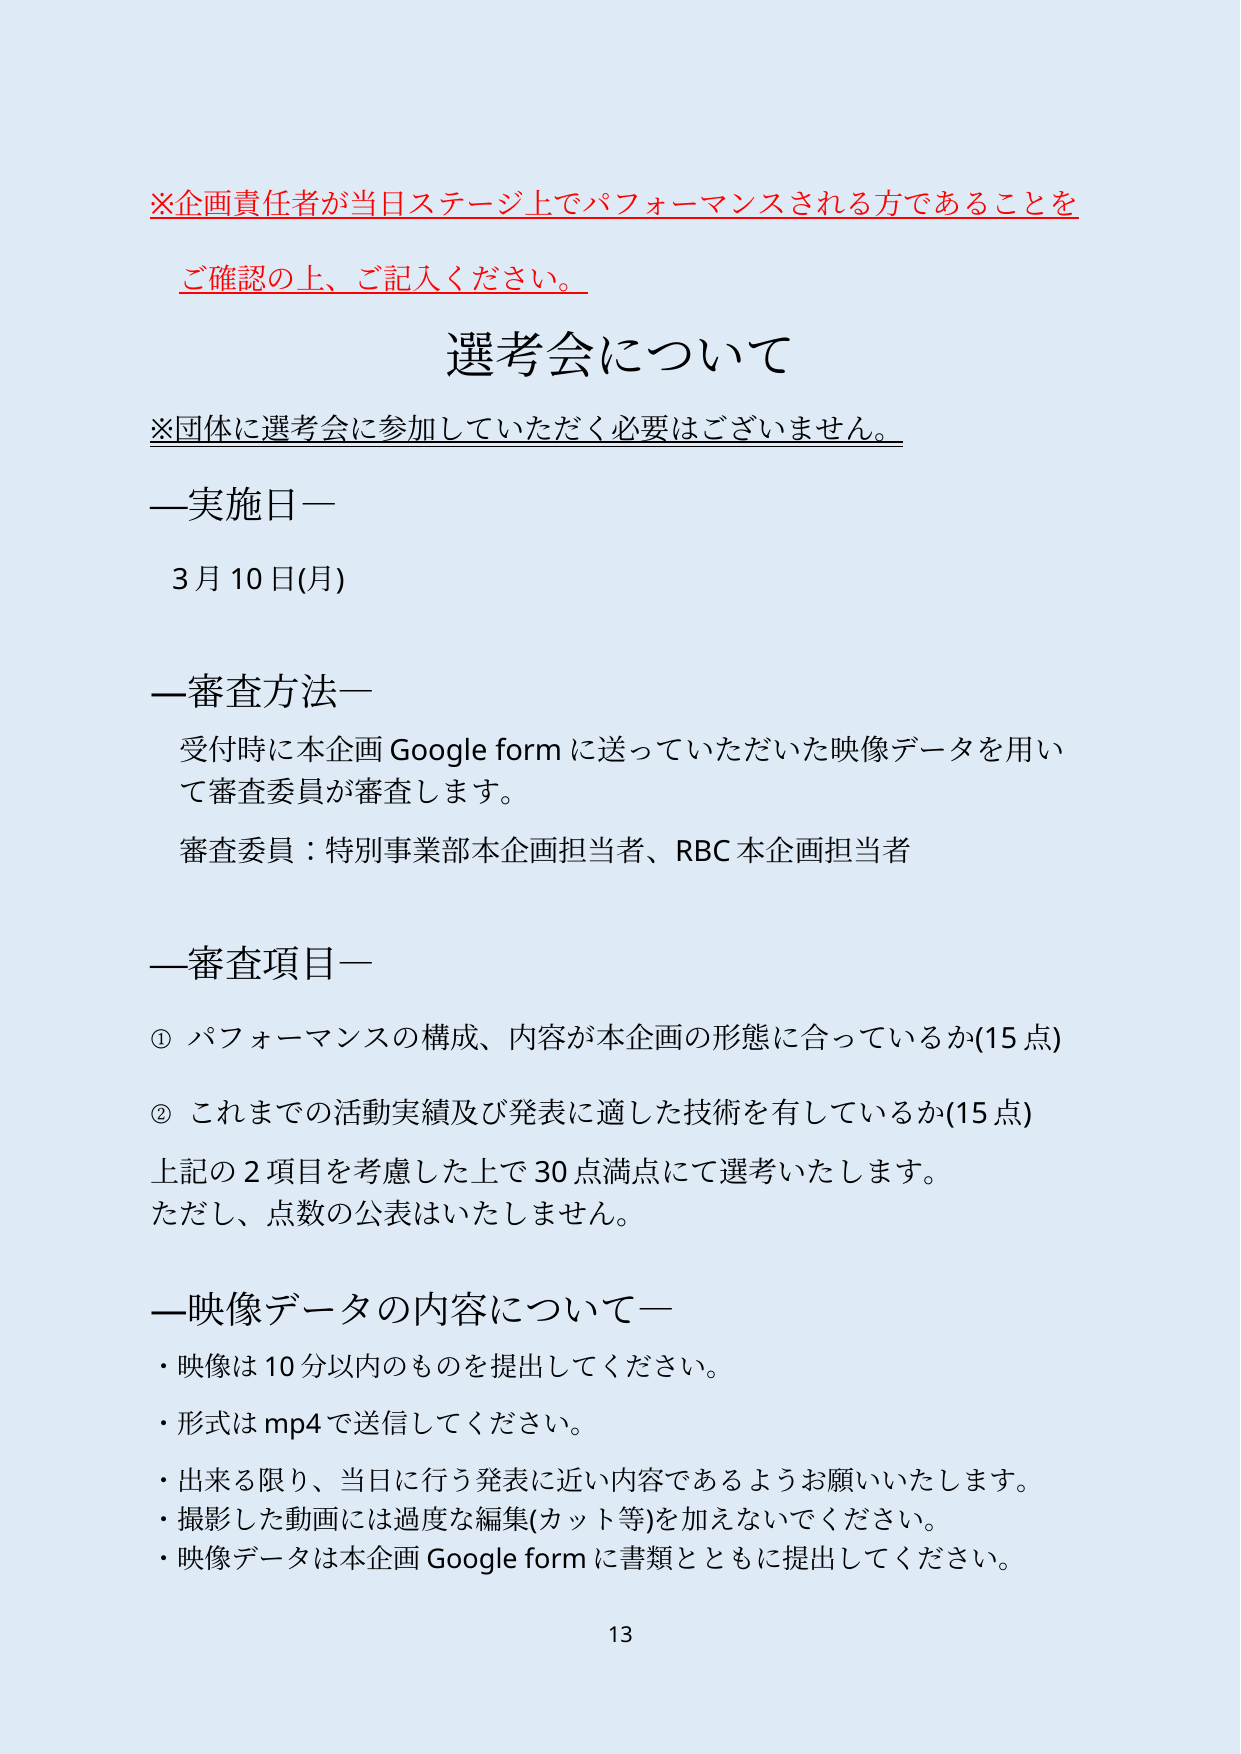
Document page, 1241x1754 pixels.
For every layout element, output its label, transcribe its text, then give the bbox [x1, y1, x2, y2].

list パフォーマンスの構成、内容が本企画の形態に合っているか(15点) [150, 998, 1090, 1073]
text ・出来る限り、当日に行う発表に近い内容であるようお願いいたします。 [150, 1459, 1090, 1498]
text 上記の2項目を考慮した上で30点満点にて選考いたします。 [150, 1148, 1090, 1191]
text ただし、点数の公表はいたしません。 [150, 1191, 1090, 1232]
text ・映像は10分以内のものを提出してください。 [150, 1345, 1090, 1384]
list これまでの活動実績及び発表に適した技術を有しているか(15点) [150, 1073, 1090, 1148]
text 選考会について [150, 314, 1090, 389]
text ―審査項目― [150, 923, 1090, 998]
text 受付時に本企画Google formに送っていただいた映像データを用いて審査委員が審査します。 [150, 727, 1090, 811]
text ※企画責任者が当日ステージ上でパフォーマンスされる方であることをご確認の上、ご記入ください。 [150, 164, 1090, 314]
text ・映像データは本企画Google formに書類とともに提出してください。 [150, 1537, 1090, 1576]
text ―審査方法― [150, 652, 1090, 727]
text ※団体に選考会に参加していただく必要はございません。 [150, 389, 1090, 464]
text ―映像データの内容について― [150, 1270, 1090, 1345]
text 3月10日(月) [172, 539, 1090, 614]
text ・形式はmp4で送信してください。 [150, 1384, 1090, 1459]
text ・撮影した動画には過度な編集(カット等)を加えないでください。 [150, 1498, 1090, 1537]
text ―実施日― [150, 464, 1090, 539]
text 審査委員：特別事業部本企画担当者、RBC本企画担当者 [150, 811, 1090, 886]
